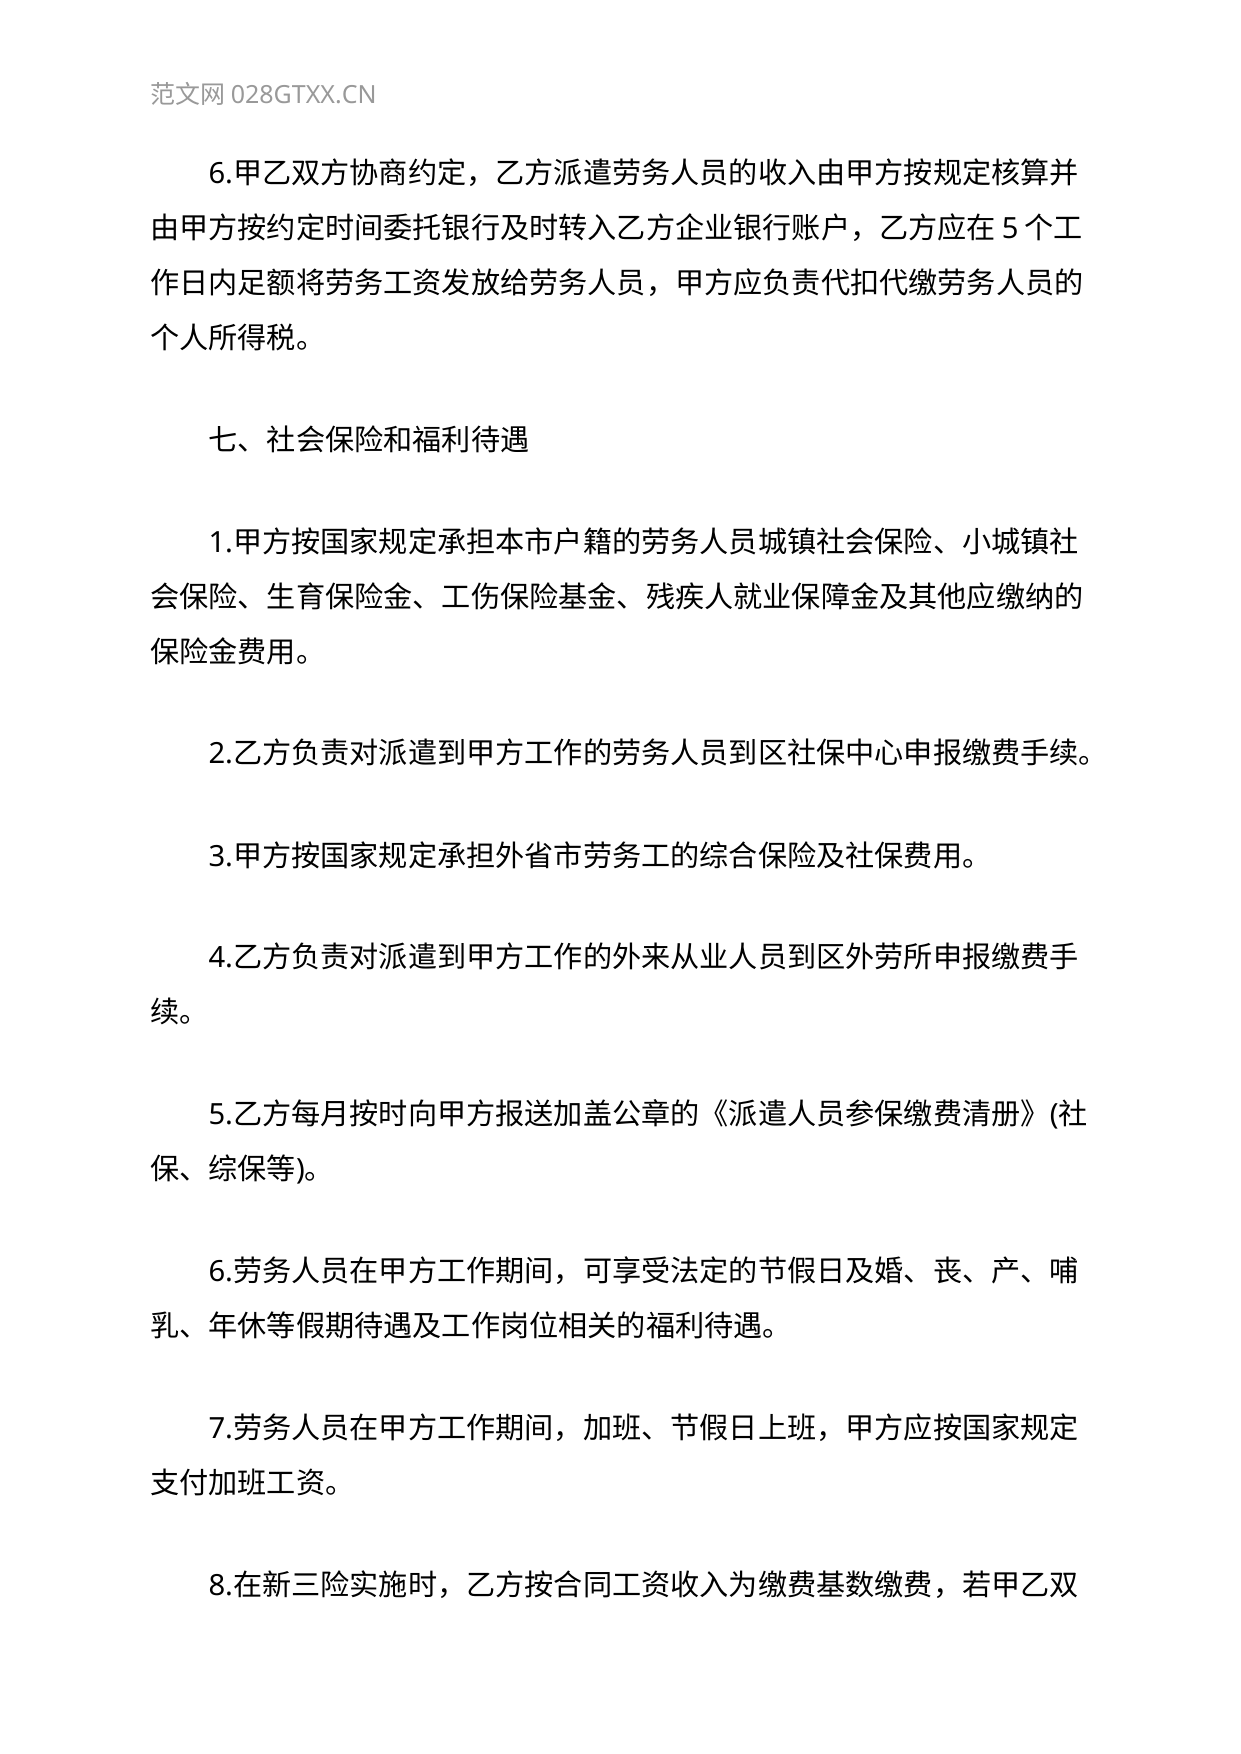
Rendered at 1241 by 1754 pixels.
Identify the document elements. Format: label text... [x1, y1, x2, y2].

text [150, 1561, 1090, 1604]
text 6.甲乙双方协商约定，乙方派遣劳务人员的收入由甲方按规定核算并由甲方按约定时间委托银行及时转入乙方企业银行账户，乙方应在5个工作日内足额将劳务工资发放给劳务人员，甲方应负责代扣代缴劳务人员的个人所得税。 [150, 150, 1090, 357]
text 2.乙方负责对派遣到甲方工作的劳务人员到区社保中心申报缴费手续。 [150, 730, 1090, 772]
text 7.劳务人员在甲方工作期间，加班、节假日上班，甲方应按国家规定支付加班工资。 [150, 1404, 1090, 1502]
text 1.甲方按国家规定承担本市户籍的劳务人员城镇社会保险、小城镇社会保险、生育保险金、工伤保险基金、残疾人就业保障金及其他应缴纳的保险金费用。 [150, 518, 1090, 671]
text 七、社会保险和福利待遇 [150, 417, 1090, 459]
text 3.甲方按国家规定承担外省市劳务工的综合保险及社保费用。 [150, 832, 1090, 874]
text 5.乙方每月按时向甲方报送加盖公章的《派遣人员参保缴费清册》(社保、综保等)。 [150, 1091, 1090, 1188]
text 6.劳务人员在甲方工作期间，可享受法定的节假日及婚、丧、产、哺乳、年休等假期待遇及工作岗位相关的福利待遇。 [150, 1248, 1090, 1345]
text 4.乙方负责对派遣到甲方工作的外来从业人员到区外劳所申报缴费手续。 [150, 934, 1090, 1031]
